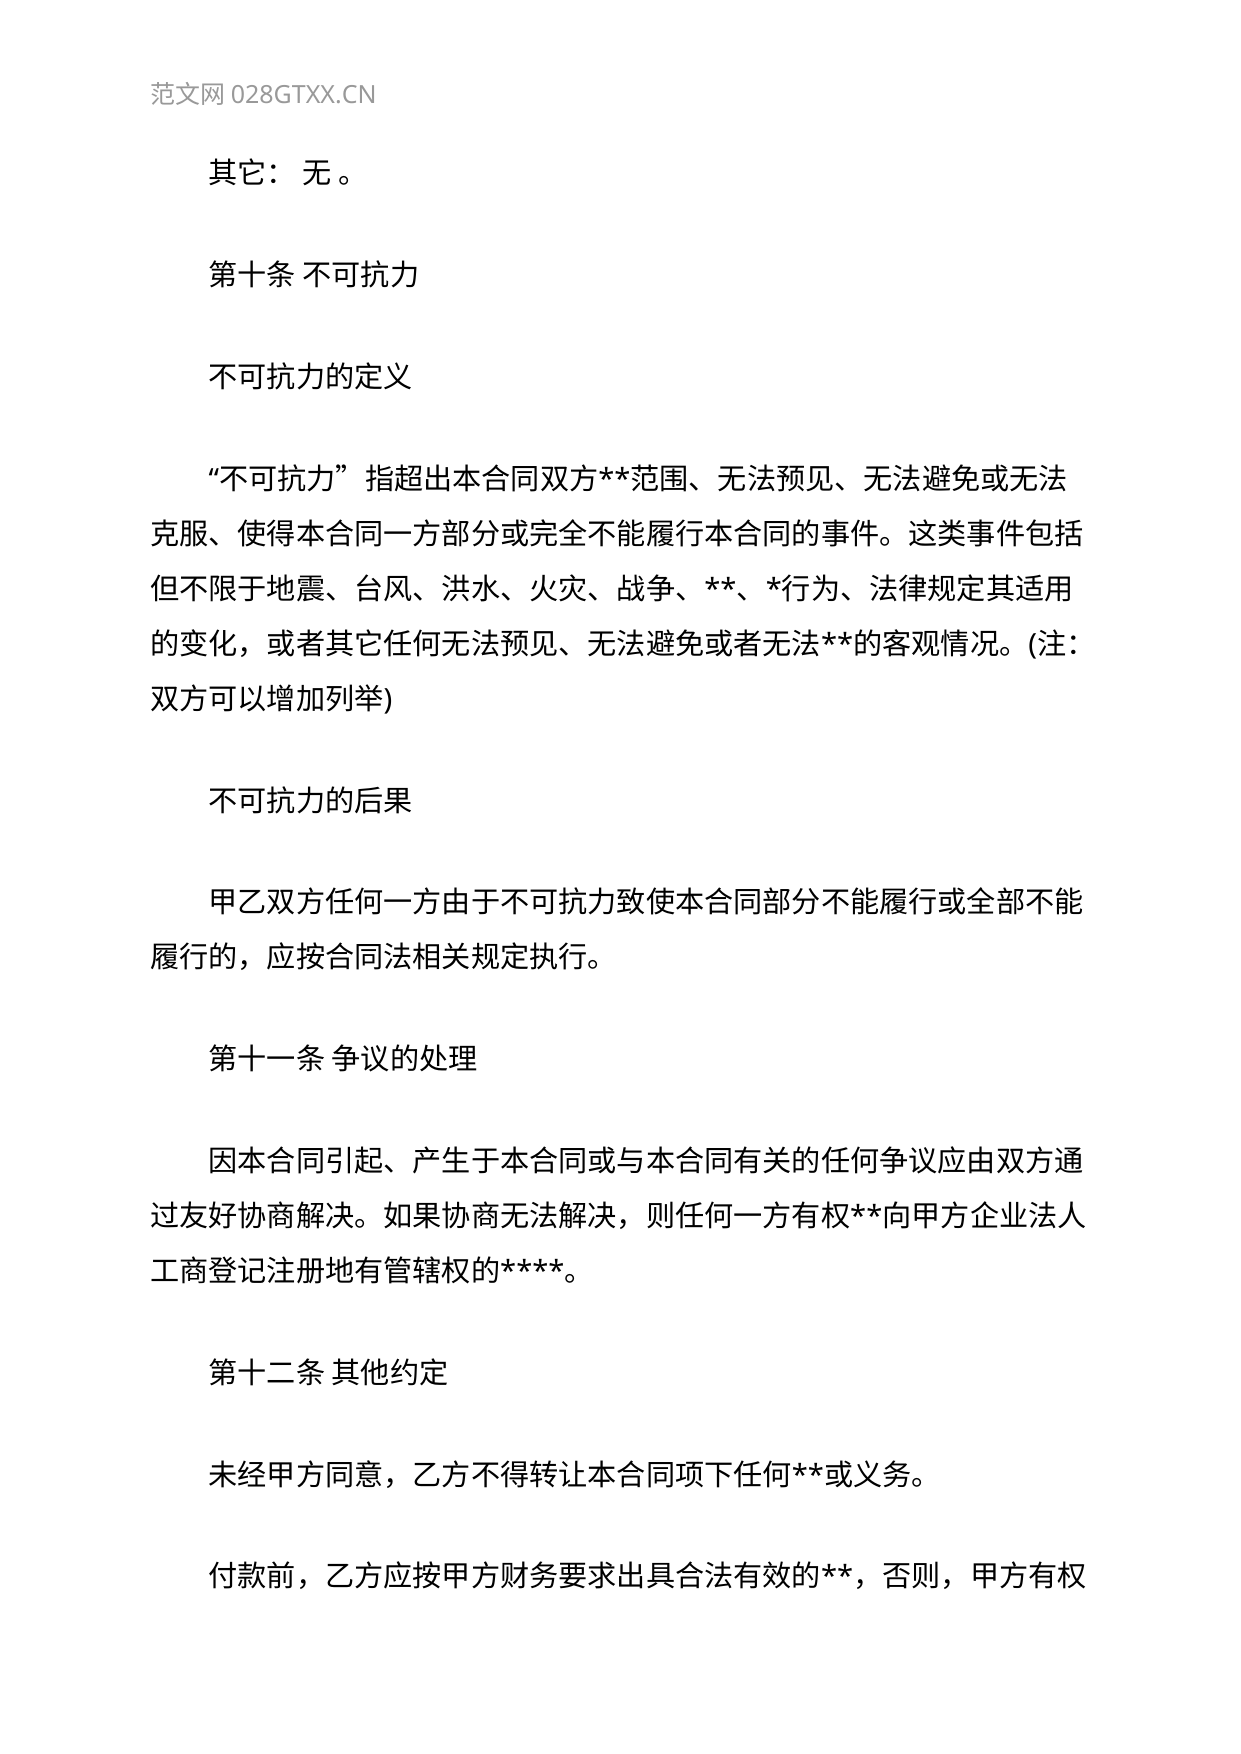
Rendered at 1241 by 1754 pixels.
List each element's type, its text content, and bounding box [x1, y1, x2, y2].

text 甲乙双方任何一方由于不可抗力致使本合同部分不能履行或全部不能履行的，应按合同法相关规定执行。 [150, 879, 1090, 976]
text “不可抗力”指超出本合同双方**范围、无法预见、无法避免或无法克服、使得本合同一方部分或完全不能履行本合同的事件。这类事件包括但不限于地震、台风、洪水、火灾、战争、**、*行为、法律规定其适用的变化，或者其它任何无法预见、无法避免或者无法**的客观情况。(注：双方可以增加列举) [150, 455, 1090, 718]
text 第十二条 其他约定 [150, 1349, 1090, 1392]
text 第十条 不可抗力 [150, 252, 1090, 294]
text 其它： 无 。 [150, 150, 1090, 192]
text 未经甲方同意，乙方不得转让本合同项下任何**或义务。 [150, 1451, 1090, 1493]
text 因本合同引起、产生于本合同或与本合同有关的任何争议应由双方通过友好协商解决。如果协商无法解决，则任何一方有权**向甲方企业法人工商登记注册地有管辖权的****。 [150, 1137, 1090, 1290]
text 不可抗力的后果 [150, 777, 1090, 819]
text 第十一条 争议的处理 [150, 1036, 1090, 1078]
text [150, 1553, 1090, 1595]
text 不可抗力的定义 [150, 353, 1090, 396]
